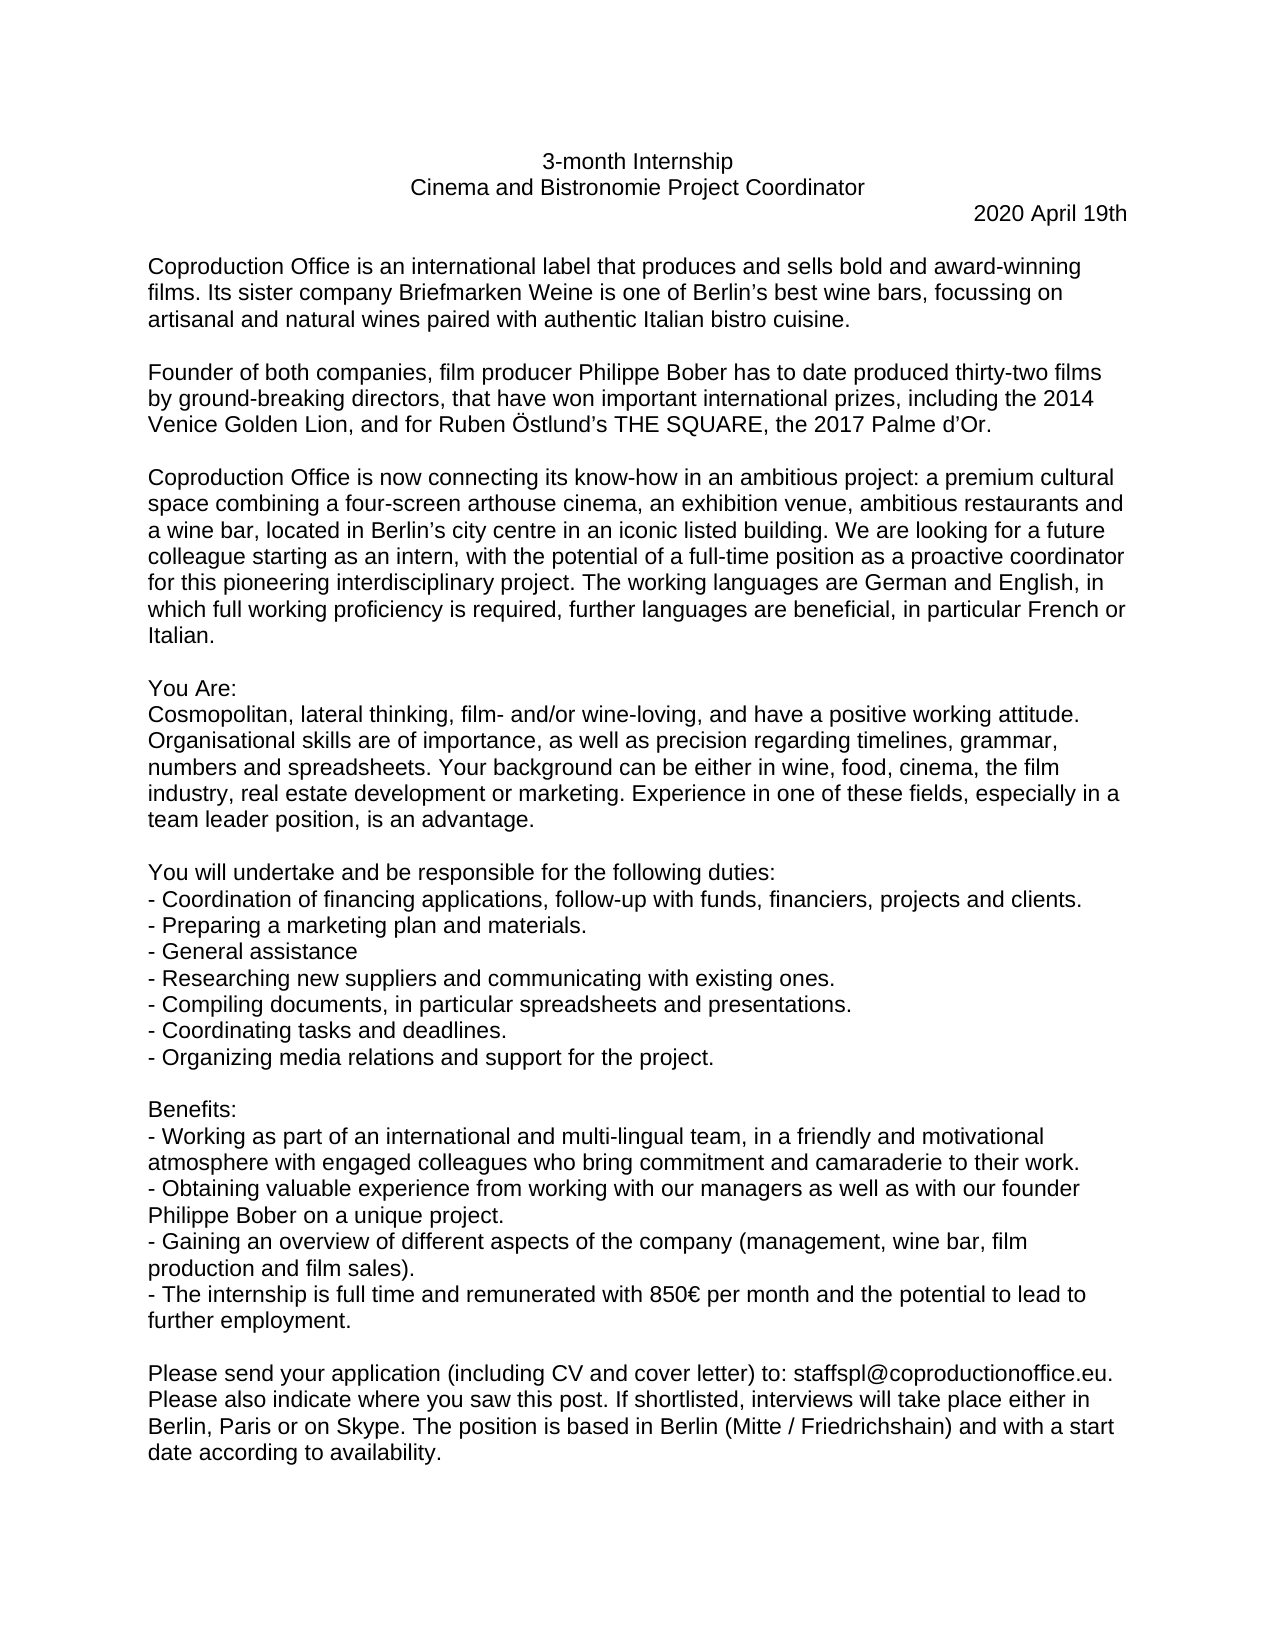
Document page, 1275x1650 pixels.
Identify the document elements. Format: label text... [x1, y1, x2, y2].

text - Coordinating tasks and deadlines. [148, 1017, 1127, 1044]
text - The internship is full time and remunerated with 850€ per month and the potential to lead to further employment. [148, 1281, 1127, 1333]
text Cinema and Bistronomie Project Coordinator [148, 174, 1127, 200]
text - General assistance [148, 938, 1127, 964]
text Cosmopolitan, lateral thinking, film- and/or wine-loving, and have a positive working attitude. Organisational skills are of importance, as well as precision regarding timelines, grammar, numbers and spreadsheets. Your background can be either in wine, food, cinema, the film industry, real estate development or marketing. Experience in one of these fields, especially in a team leader position, is an advantage. [148, 701, 1127, 833]
text 3-month Internship [148, 148, 1127, 174]
text You Are: [148, 675, 1127, 701]
text - Organizing media relations and support for the project. [148, 1044, 1127, 1070]
text - Working as part of an international and multi-lingual team, in a friendly and motivational atmosphere with engaged colleagues who bring commitment and camaraderie to their work. [148, 1123, 1127, 1175]
text - Preparing a marketing plan and materials. [148, 912, 1127, 938]
text Coproduction Office is an international label that produces and sells bold and award-winning films. Its sister company Briefmarken Weine is one of Berlin’s best wine bars, focussing on artisanal and natural wines paired with authentic Italian bistro cuisine. [148, 253, 1127, 332]
text Please send your application (including CV and cover letter) to: staffspl@coproductionoffice.eu. Please also indicate where you saw this post. If shortlisted, interviews will take place either in Berlin, Paris or on Skype. The position is based in Berlin (Mitte / Friedrichshain) and with a start date according to availability. [148, 1360, 1127, 1465]
text Founder of both companies, film producer Philippe Bober has to date produced thirty-two films by ground-breaking directors, that have won important international prizes, including the 2014 Venice Golden Lion, and for Ruben Östlund’s THE SQUARE, the 2017 Palme d’Or. [148, 358, 1127, 437]
text Benefits: [148, 1096, 1127, 1123]
text 2020 April 19th [148, 200, 1127, 227]
text You will undertake and be responsible for the following duties: [148, 859, 1127, 886]
text - Gaining an overview of different aspects of the company (management, wine bar, film production and film sales). [148, 1228, 1127, 1281]
text - Researching new suppliers and communicating with existing ones. [148, 964, 1127, 991]
text Coproduction Office is now connecting its know-how in an ambitious project: a premium cultural space combining a four-screen arthouse cinema, an exhibition venue, ambitious restaurants and a wine bar, located in Berlin’s city centre in an iconic listed building. We are looking for a future colleague starting as an intern, with the potential of a full-time position as a proactive coordinator for this pioneering interdisciplinary project. The working languages are German and English, in which full working proficiency is required, further languages are beneficial, in particular French or Italian. [148, 464, 1127, 648]
text - Coordination of financing applications, follow-up with funds, financiers, projects and clients. [148, 886, 1127, 912]
text - Compiling documents, in particular spreadsheets and presentations. [148, 991, 1127, 1017]
text - Obtaining valuable experience from working with our managers as well as with our founder Philippe Bober on a unique project. [148, 1175, 1127, 1228]
